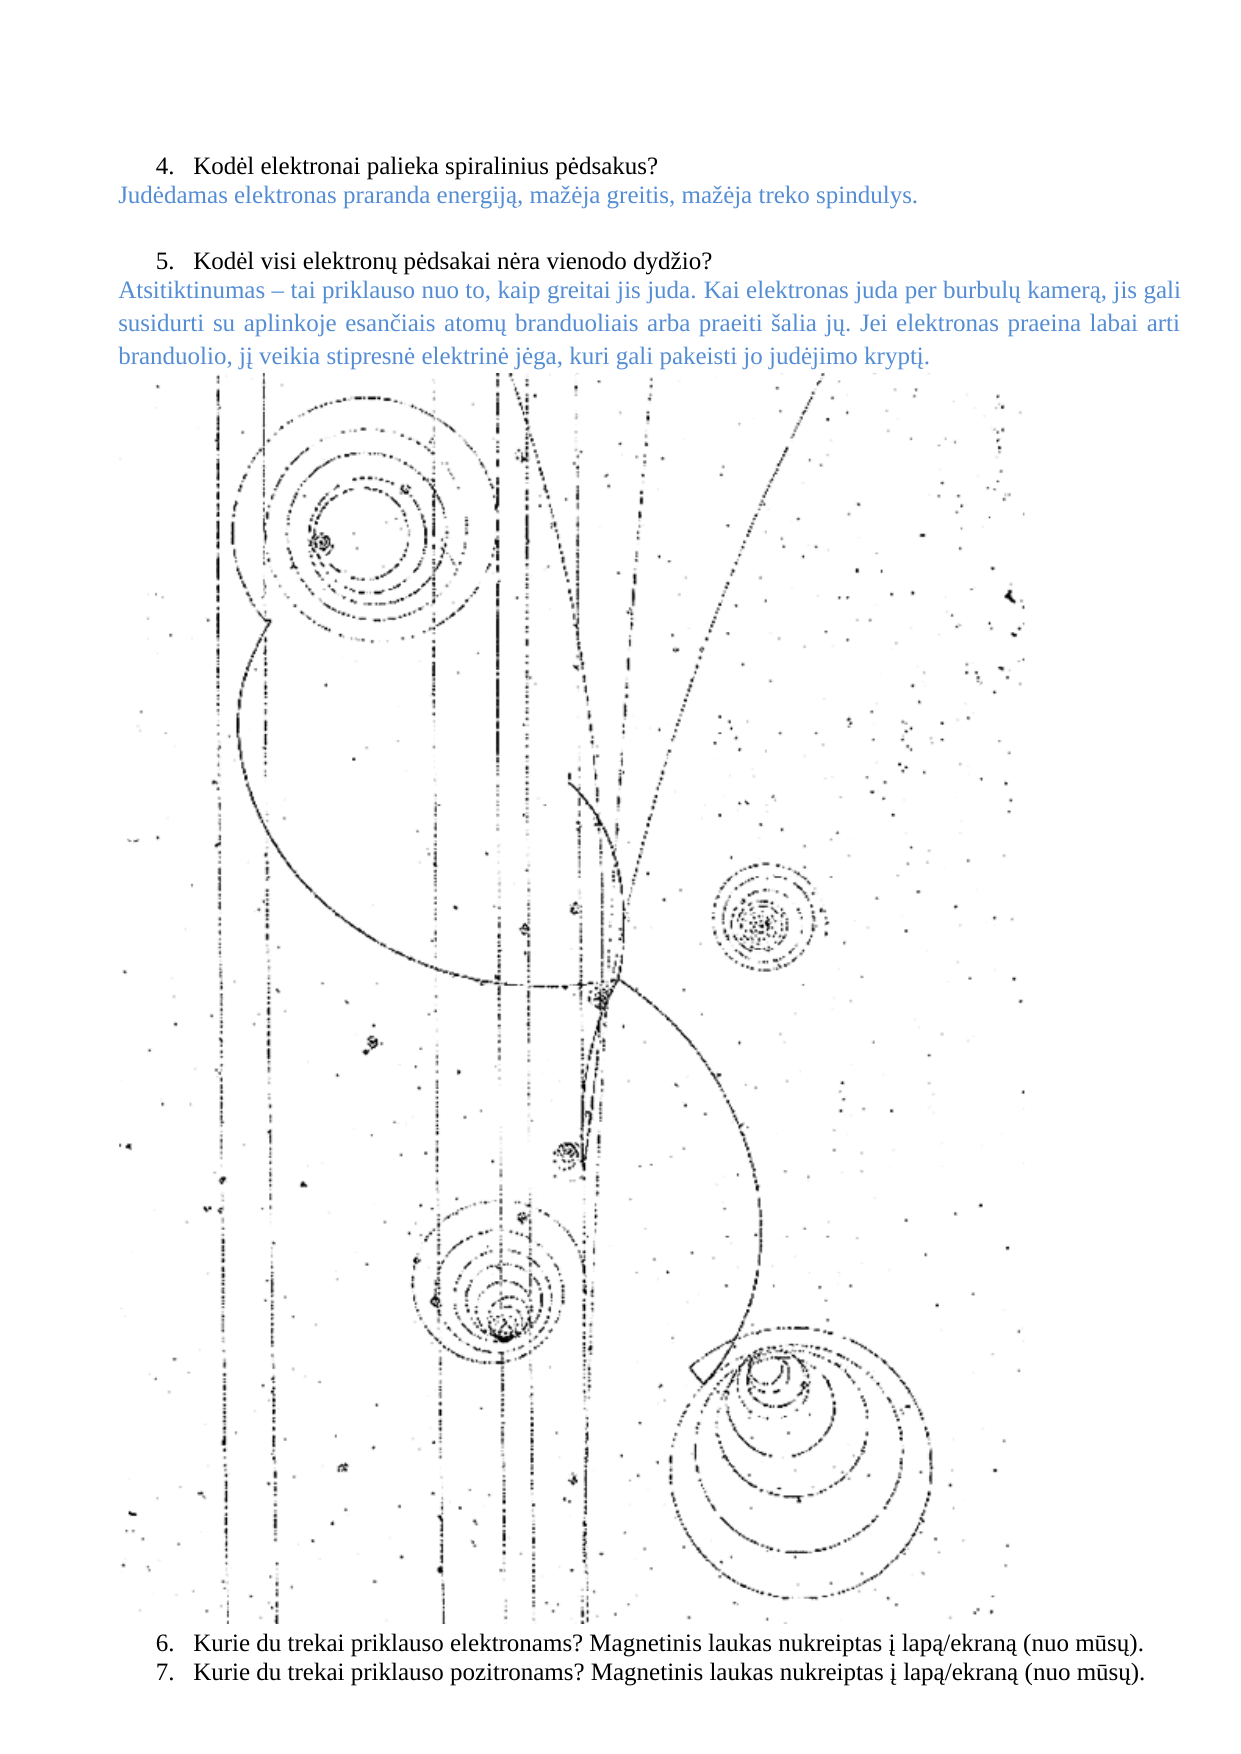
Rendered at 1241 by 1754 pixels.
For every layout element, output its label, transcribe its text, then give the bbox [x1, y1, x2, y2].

list Kurie du trekai priklauso pozitronams? Magnetinis laukas nukreiptas į lapą/ekraną (nuo mūsų). [156, 1657, 1181, 1686]
list Kodėl visi elektronų pėdsakai nėra vienodo dydžio? [156, 246, 1181, 275]
text Atsitiktinumas – tai priklauso nuo to, kaip greitai jis juda. Kai elektronas juda per burbulų kamerą, jis gali susidurti su aplinkoje esančiais atomų branduoliais arba praeiti šalia jų. Jei elektronas praeina labai arti branduolio, jį veikia stipresnė elektrinė jėga, kuri gali pakeisti jo judėjimo kryptį. [118, 275, 1181, 369]
text Judėdamas elektronas praranda energiją, mažėja greitis, mažėja treko spindulys. [118, 180, 1181, 209]
list Kurie du trekai priklauso elektronams? Magnetinis laukas nukreiptas į lapą/ekraną (nuo mūsų). [156, 1628, 1181, 1657]
picture [118, 373, 1025, 1624]
list Kodėl elektronai palieka spiralinius pėdsakus? [156, 151, 1181, 180]
